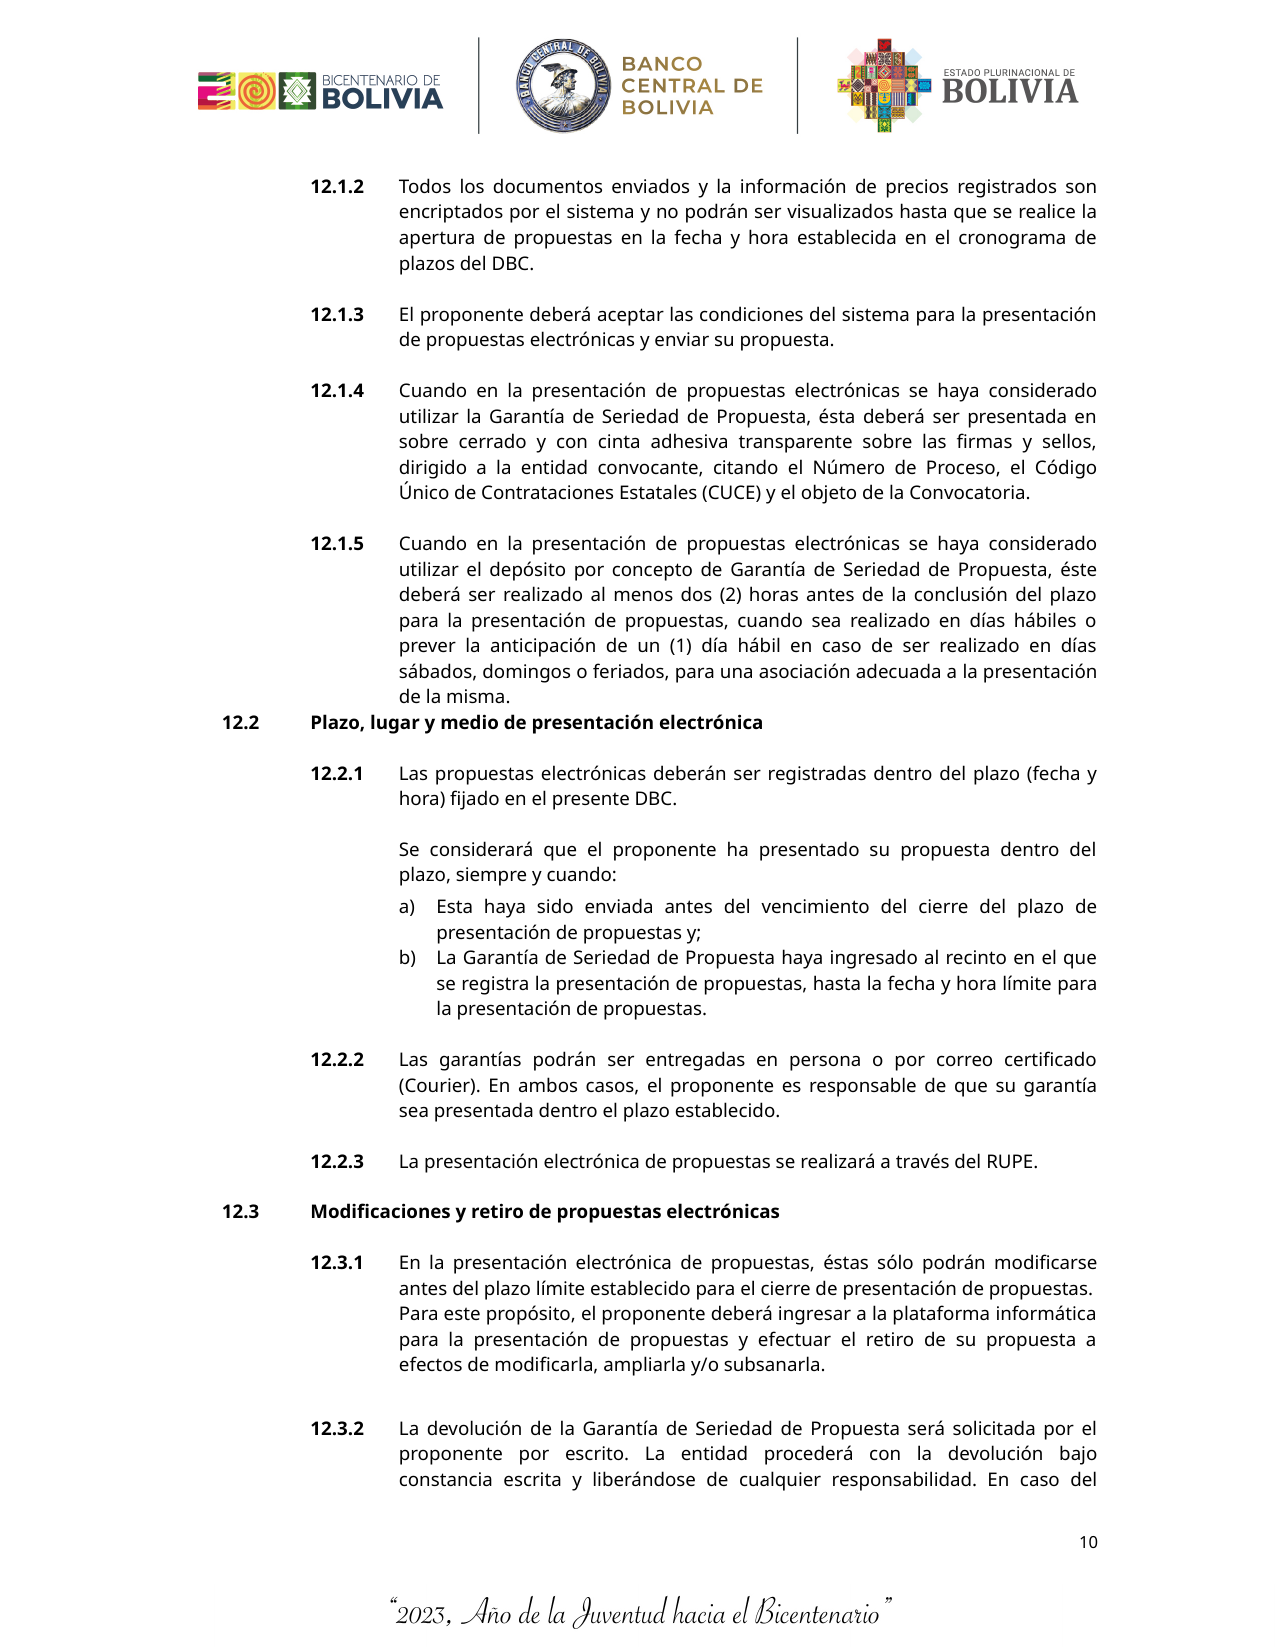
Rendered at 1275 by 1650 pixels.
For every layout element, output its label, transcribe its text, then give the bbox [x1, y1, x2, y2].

picture [0, 21, 1275, 137]
title En la presentación electrónica de propuestas, éstas sólo podrán modificarse antes del plazo límite establecido para el cierre de presentación de propuestas. [310, 1249, 1098, 1300]
title La presentación electrónica de propuestas se realizará a través del RUPE. [310, 1149, 1098, 1174]
title Se considerará que el proponente ha presentado su propuesta dentro del plazo, siempre y cuando: [399, 836, 1098, 887]
title Cuando en la presentación de propuestas electrónicas se haya considerado utilizar la Garantía de Seriedad de Propuesta, ésta deberá ser presentada en sobre cerrado y con cinta adhesiva transparente sobre las firmas y sellos, dirigido a la entidad convocante, citando el Número de Proceso, el Código Único de Contrataciones Estatales (CUCE) y el objeto de la Convocatoria. [310, 377, 1098, 505]
title Las propuestas electrónicas deberán ser registradas dentro del plazo (fecha y hora) fijado en el presente DBC. [310, 760, 1098, 811]
picture [3, 1584, 1275, 1647]
title El proponente deberá aceptar las condiciones del sistema para la presentación de propuestas electrónicas y enviar su propuesta. [310, 301, 1098, 352]
title Cuando en la presentación de propuestas electrónicas se haya considerado utilizar el depósito por concepto de Garantía de Seriedad de Propuesta, éste deberá ser realizado al menos dos (2) horas antes de la conclusión del plazo para la presentación de propuestas, cuando sea realizado en días hábiles o prever la anticipación de un (1) día hábil en caso de ser realizado en días sábados, domingos o feriados, para una asociación adecuada a la presentación de la misma. [310, 531, 1098, 709]
title La Garantía de Seriedad de Propuesta haya ingresado al recinto en el que se registra la presentación de propuestas, hasta la fecha y hora límite para la presentación de propuestas. [399, 944, 1098, 1021]
title Todos los documentos enviados y la información de precios registrados son encriptados por el sistema y no podrán ser visualizados hasta que se realice la apertura de propuestas en la fecha y hora establecida en el cronograma de plazos del DBC. [310, 173, 1098, 275]
title Las garantías podrán ser entregadas en persona o por correo certificado (Courier). En ambos casos, el proponente es responsable de que su garantía sea presentada dentro el plazo establecido. [310, 1047, 1098, 1123]
title Esta haya sido enviada antes del vencimiento del cierre del plazo de presentación de propuestas y; [399, 893, 1098, 944]
title Modificaciones y retiro de propuestas electrónicas [222, 1198, 1098, 1224]
title Para este propósito, el proponente deberá ingresar a la plataforma informática para la presentación de propuestas y efectuar el retiro de su propuesta a efectos de modificarla, ampliarla y/o subsanarla. [399, 1300, 1098, 1377]
title Plazo, lugar y medio de presentación electrónica [222, 709, 1098, 735]
